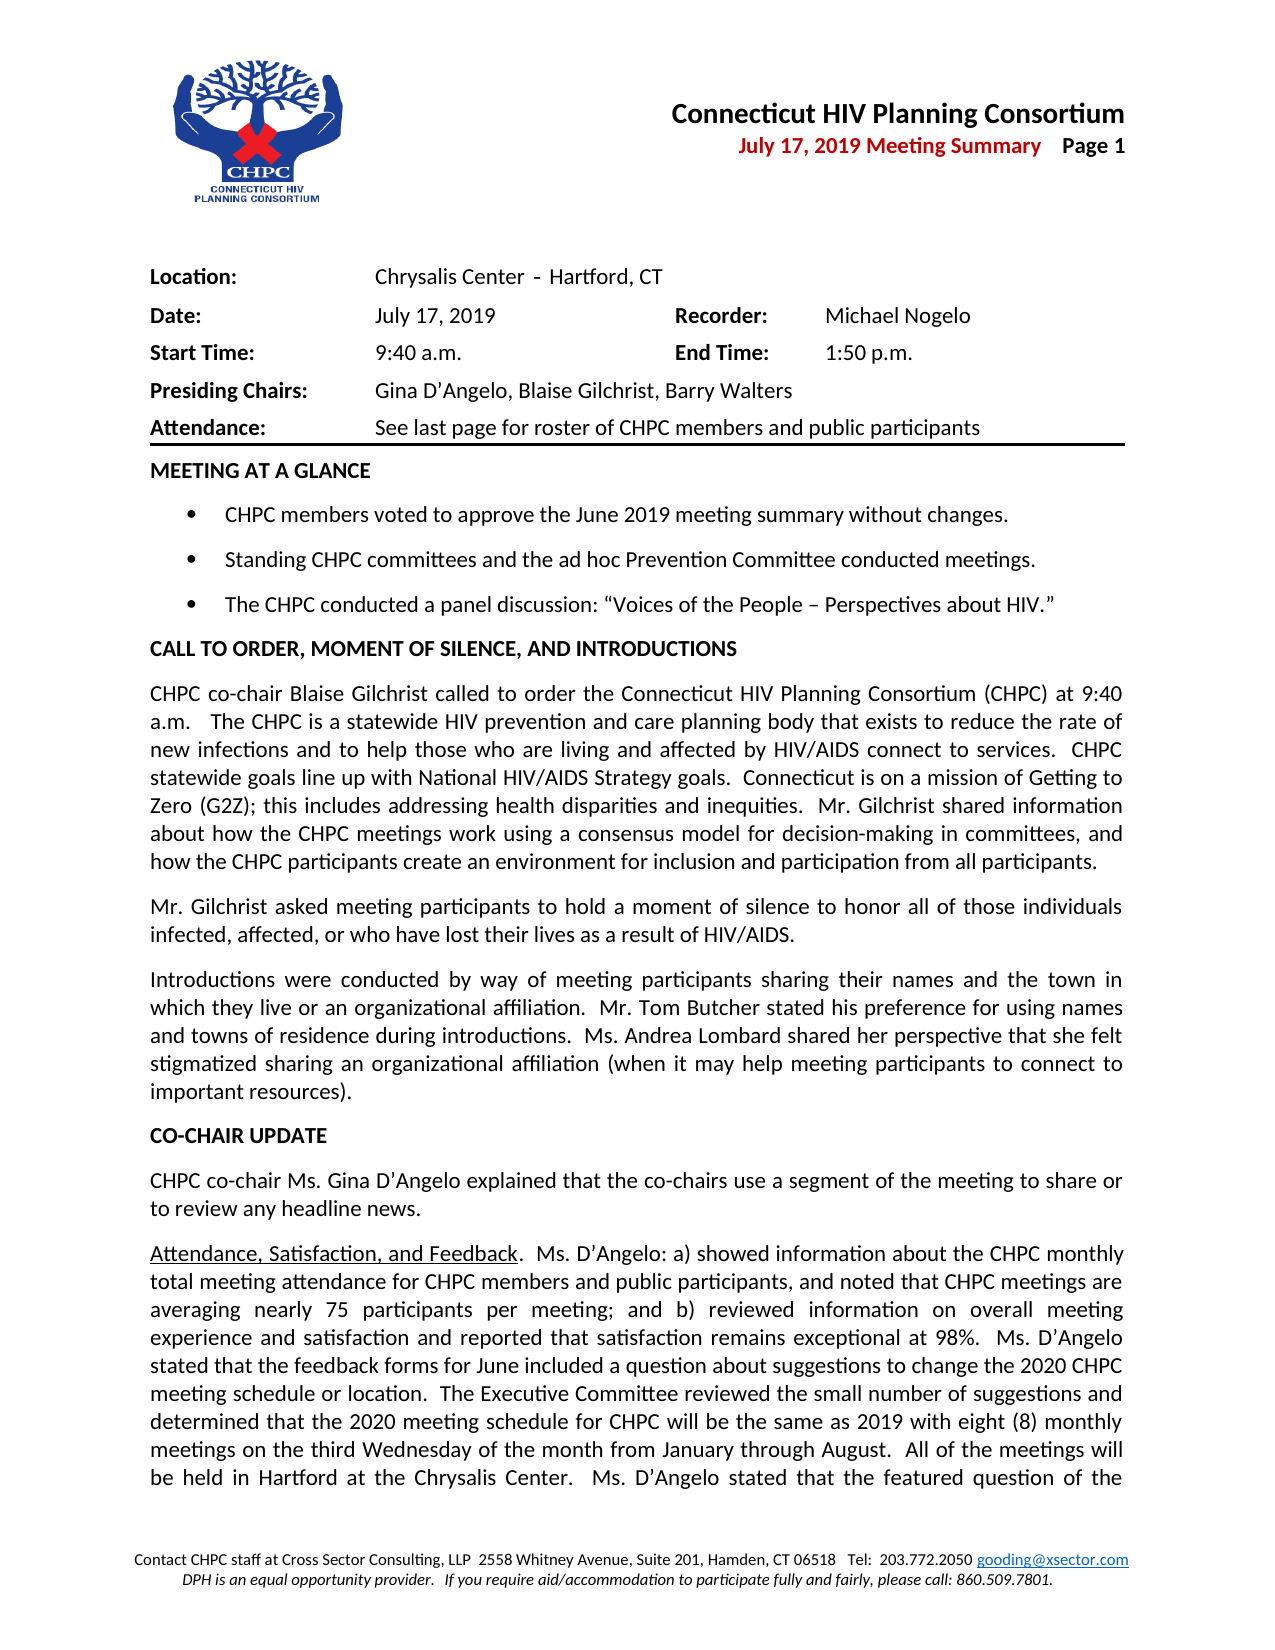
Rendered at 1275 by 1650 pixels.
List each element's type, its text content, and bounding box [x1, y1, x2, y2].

picture [142, 40, 364, 208]
text CO-CHAIR UPDATE [150, 1122, 1125, 1149]
text Attendance: See last page for roster of CHPC members and public participants [150, 413, 1125, 443]
text Location: Chrysalis Center - Hartford, CT [150, 262, 1125, 292]
text Mr. Gilchrist asked meeting participants to hold a moment of silence to honor all of those individuals infected, affected, or who have lost their lives as a result of HIV/AIDS. [150, 892, 1125, 948]
text CALL TO ORDER, MOMENT OF SILENCE, AND INTRODUCTIONS [150, 634, 1125, 663]
list CHPC members voted to approve the June 2019 meeting summary without changes. [187, 501, 1125, 528]
text CHPC co-chair Blaise Gilchrist called to order the Connecticut HIV Planning Consortium (CHPC) at 9:40 a.m. The CHPC is a statewide HIV prevention and care planning body that exists to reduce the rate of new infections and to help those who are living and affected by HIV/AIDS connect to services. CHPC statewide goals line up with National HIV/AIDS Strategy goals. Connecticut is on a mission of Getting to Zero (G2Z); this includes addressing health disparities and inequities. Mr. Gilchrist shared information about how the CHPC meetings work using a consensus model for decision-making in committees, and how the CHPC participants create an environment for inclusion and participation from all participants. [150, 679, 1125, 875]
text Start Time: 9:40 a.m. End Time: 1:50 p.m. [150, 338, 1125, 366]
text MEETING AT A GLANCE [150, 456, 1125, 484]
list The CHPC conducted a panel discussion: “Voices of the People – Perspectives about HIV.” [187, 590, 1125, 618]
text Introductions were conducted by way of meeting participants sharing their names and the town in which they live or an organizational affiliation. Mr. Tom Butcher stated his preference for using names and towns of residence during introductions. Ms. Andrea Lombard shared her perspective that she felt stigmatized sharing an organizational affiliation (when it may help meeting participants to connect to important resources). [150, 965, 1125, 1105]
text CHPC co-chair Ms. Gina D’Angelo explained that the co-chairs use a segment of the meeting to share or to review any headline news. [150, 1166, 1125, 1222]
list Standing CHPC committees and the ad hoc Prevention Committee conducted meetings. [187, 545, 1125, 573]
text Date: July 17, 2019 Recorder: Michael Nogelo [150, 301, 1125, 329]
text Presiding Chairs: Gina D’Angelo, Blaise Gilchrist, Barry Walters [150, 376, 1125, 404]
